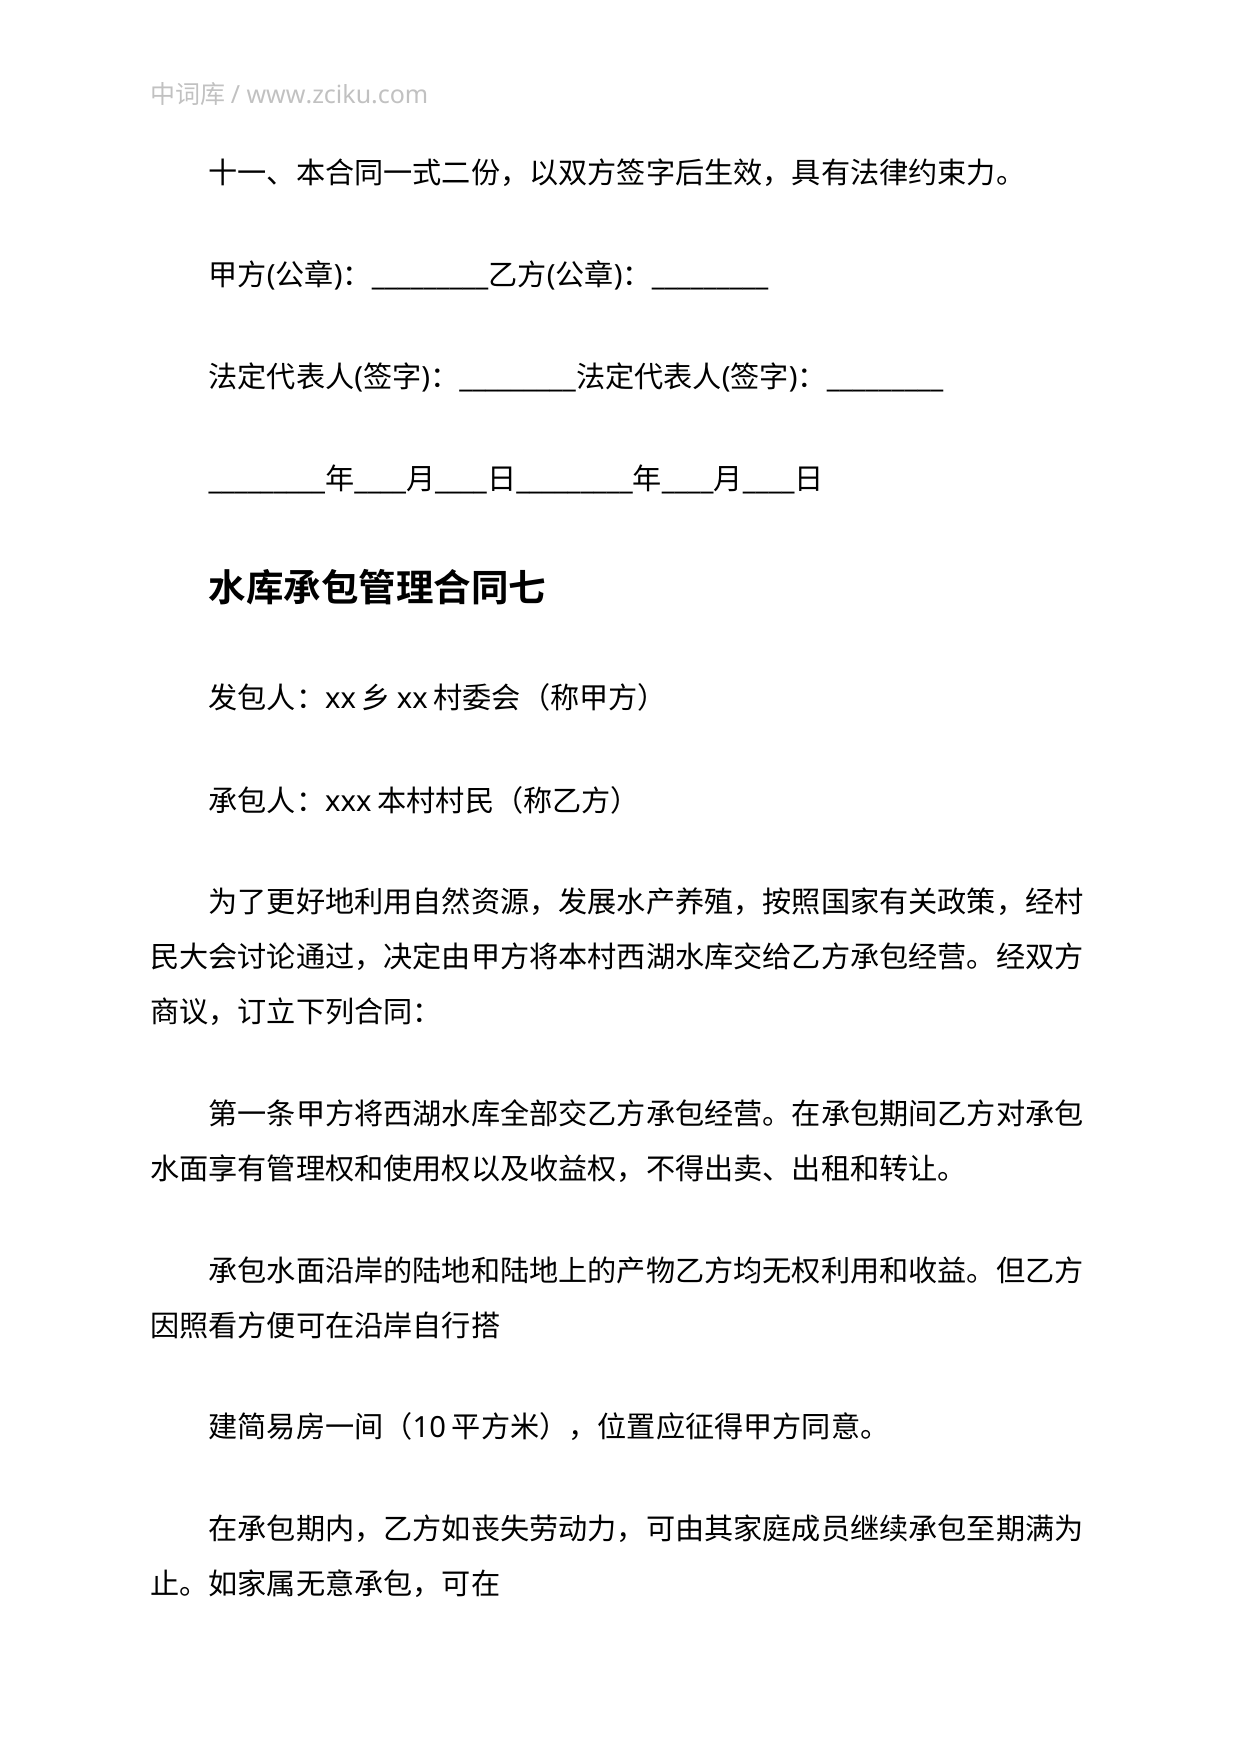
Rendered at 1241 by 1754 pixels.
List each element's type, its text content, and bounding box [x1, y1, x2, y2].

text 承包人：xxx本村村民（称乙方） [150, 777, 1090, 819]
text 法定代表人(签字)：_________法定代表人(签字)：_________ [150, 354, 1090, 396]
text 水库承包管理合同七 [150, 558, 1090, 612]
text _________年____月____日_________年____月____日 [150, 456, 1090, 498]
text 为了更好地利用自然资源，发展水产养殖，按照国家有关政策，经村民大会讨论通过，决定由甲方将本村西湖水库交给乙方承包经营。经双方商议，订立下列合同： [150, 879, 1090, 1031]
text 甲方(公章)：_________乙方(公章)：_________ [150, 252, 1090, 294]
text 第一条甲方将西湖水库全部交乙方承包经营。在承包期间乙方对承包水面享有管理权和使用权以及收益权，不得出卖、出租和转让。 [150, 1091, 1090, 1188]
text 承包水面沿岸的陆地和陆地上的产物乙方均无权利用和收益。但乙方因照看方便可在沿岸自行搭 [150, 1247, 1090, 1344]
text 在承包期内，乙方如丧失劳动力，可由其家庭成员继续承包至期满为止。如家属无意承包，可在 [150, 1506, 1090, 1603]
text 发包人：xx乡xx村委会（称甲方） [150, 675, 1090, 717]
text 建简易房一间（10平方米），位置应征得甲方同意。 [150, 1404, 1090, 1446]
text 十一、本合同一式二份，以双方签字后生效，具有法律约束力。 [150, 150, 1090, 192]
